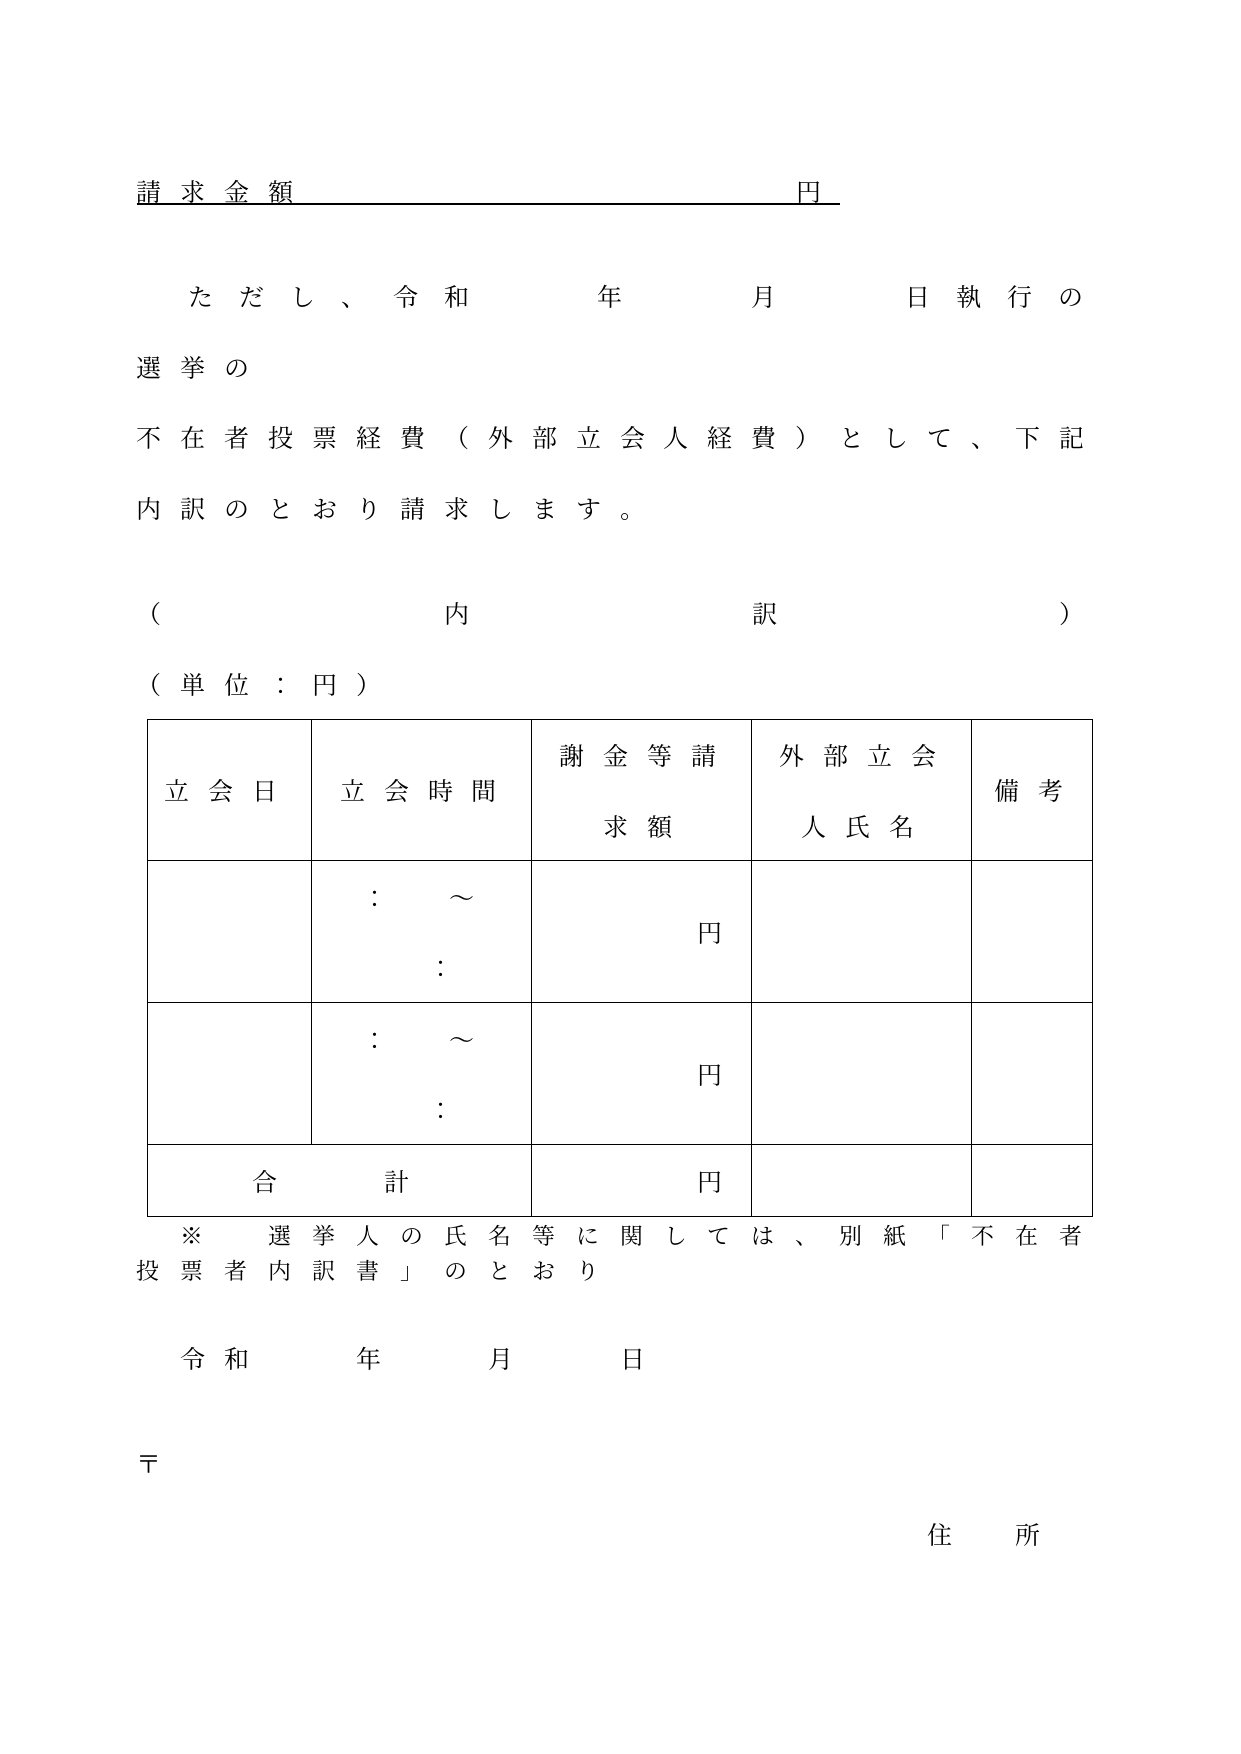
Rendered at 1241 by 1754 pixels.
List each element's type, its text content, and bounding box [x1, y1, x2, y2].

table_cell [972, 1145, 1092, 1216]
table_cell [972, 1003, 1092, 1144]
table_cell [752, 1145, 971, 1216]
table_cell [148, 1003, 311, 1144]
table_cell [972, 861, 1092, 1002]
table_header 備考 [972, 720, 1092, 860]
text 令和 年 月 日 [137, 1322, 1104, 1393]
table_cell [148, 861, 311, 1002]
table_header 外部立会人氏名 [752, 720, 971, 860]
table_cell ： ～ ： [312, 1003, 531, 1144]
table_cell 円 [532, 1003, 751, 1144]
table_cell [752, 1003, 971, 1144]
text 〒 [137, 1393, 1104, 1498]
table_header 立会日 [148, 720, 311, 860]
table_cell [752, 861, 971, 1002]
table_cell 円 [532, 861, 751, 1002]
text ※ 選挙人の氏名等に関しては、別紙「不在者投票者内訳書」のとおり [137, 1217, 1104, 1287]
text 不在者投票経費（外部立会人経費）として、下記内訳のとおり請求します。 [137, 402, 1104, 542]
text 請求金額 円 [137, 155, 1104, 226]
table_cell ： ～ ： [312, 861, 531, 1002]
table_cell 円 [532, 1145, 751, 1216]
table_cell 合 計 [148, 1145, 531, 1216]
table_header 謝金等請求額 [532, 720, 751, 860]
text ただし、令和 年 月 日執行の 選挙の [137, 261, 1104, 402]
text 住 所 [137, 1498, 1104, 1569]
table_header 立会時間 [312, 720, 531, 860]
text （内訳） （単位：円） [137, 578, 1104, 718]
